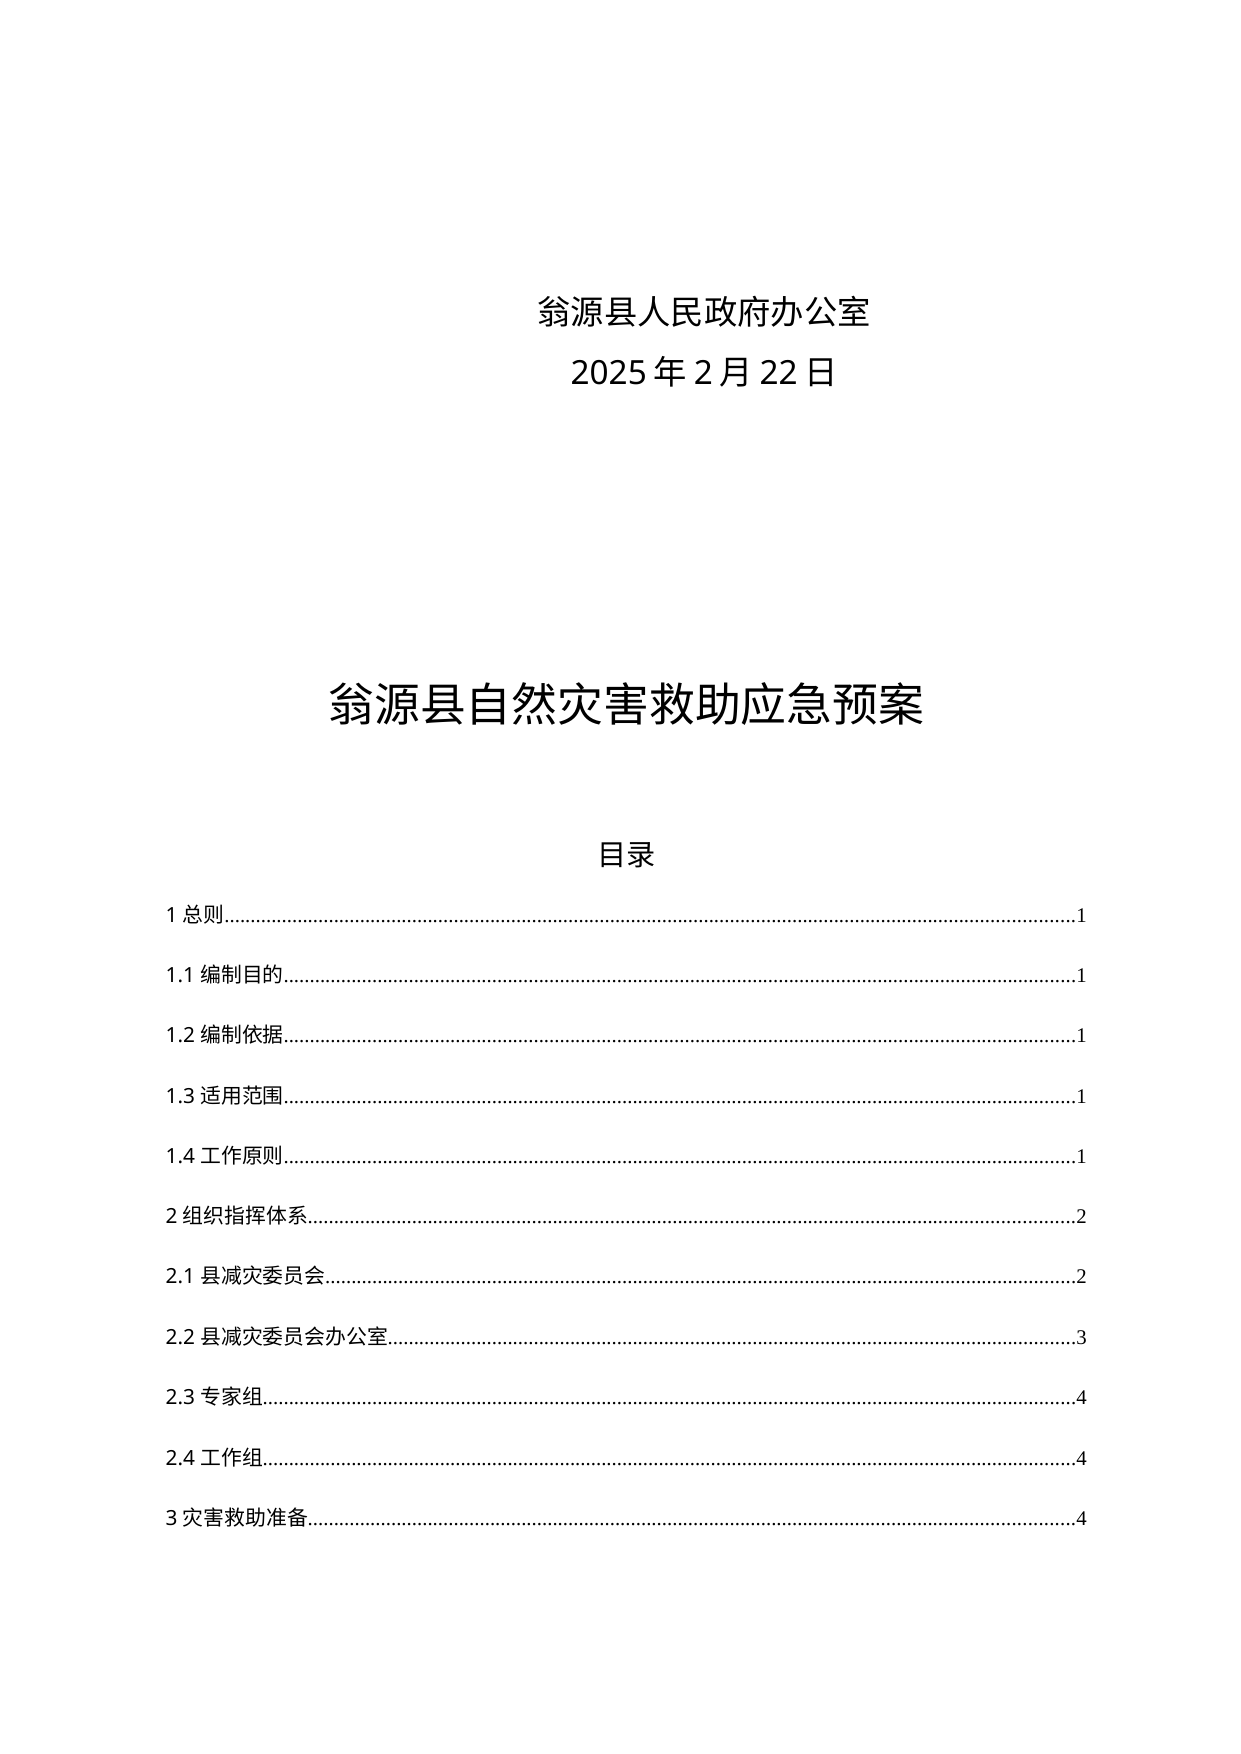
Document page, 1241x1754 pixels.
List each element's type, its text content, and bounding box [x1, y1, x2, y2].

text 翁源县人民政府办公室 [165, 280, 1087, 340]
text 翁源县自然灾害救助应急预案 [165, 642, 1087, 762]
text 2025年2月22日 [165, 340, 1087, 400]
